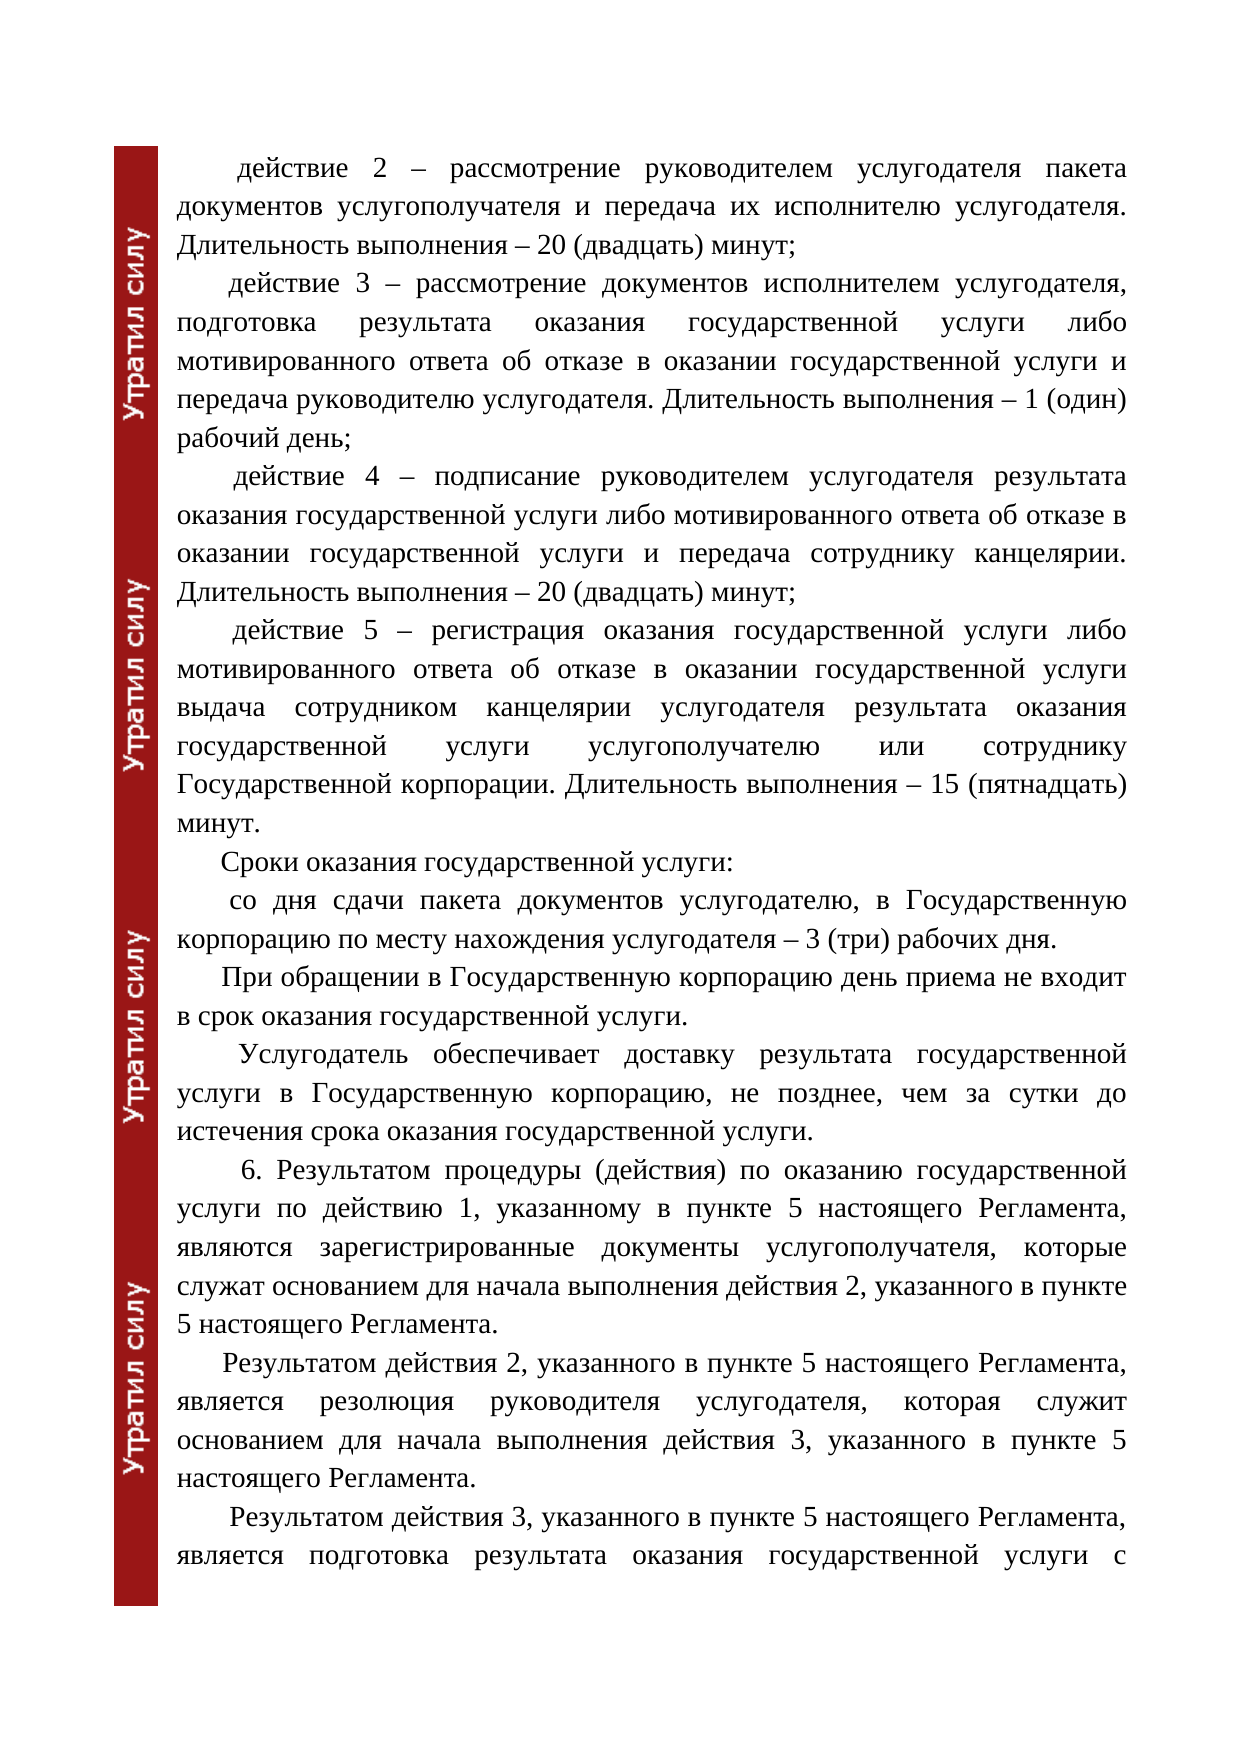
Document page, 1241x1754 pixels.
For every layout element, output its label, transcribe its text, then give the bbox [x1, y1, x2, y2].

text При обращении в Государственную корпорацию день приема не входит в срок оказания государственной услуги. [112, 959, 1128, 1031]
text со дня сдачи пакета документов услугодателю, в Государственную корпорацию по месту нахождения услугодателя – 3 (три) рабочих дня. [112, 882, 1128, 954]
text 6. Результатом процедуры (действия) по оказанию государственной услуги по действию 1, указанному в пункте 5 настоящего Регламента, являются зарегистрированные документы услугополучателя, которые служат основанием для начала выполнения действия 2, указанного в пункте 5 настоящего Регламента. [112, 1152, 1128, 1340]
picture [114, 261, 158, 266]
picture [114, 954, 158, 959]
picture [114, 1031, 158, 1036]
text Сроки оказания государственной услуги: [112, 844, 1128, 877]
text действие 3 – рассмотрение документов исполнителем услугодателя, подготовка результата оказания государственной услуги либо мотивированного ответа об отказе в оказании государственной услуги и передача руководителю услугодателя. Длительность выполнения – 1 (один) рабочий день; [112, 266, 1128, 453]
picture [114, 453, 158, 458]
picture [114, 607, 158, 612]
picture [114, 1494, 158, 1499]
picture [114, 1571, 158, 1606]
picture [114, 1147, 158, 1152]
text Результатом действия 2, указанного в пункте 5 настоящего Регламента, является резолюция руководителя услугодателя, которая служит основанием для начала выполнения действия 3, указанного в пункте 5 настоящего Регламента. [112, 1345, 1128, 1494]
picture [114, 146, 158, 150]
picture [114, 839, 158, 844]
picture [114, 1340, 158, 1345]
text действие 2 – рассмотрение руководителем услугодателя пакета документов услугополучателя и передача их исполнителю услугодателя. Длительность выполнения – 20 (двадцать) минут; [112, 150, 1128, 261]
text Услугодатель обеспечивает доставку результата государственной услуги в Государственную корпорацию, не позднее, чем за сутки до истечения срока оказания государственной услуги. [112, 1036, 1128, 1147]
text действие 5 – регистрация оказания государственной услуги либо мотивированного ответа об отказе в оказании государственной услуги выдача сотрудником канцелярии услугодателя результата оказания государственной услуги услугополучателю или сотруднику Государственной корпорации. Длительность выполнения – 15 (пятнадцать) минут. [112, 612, 1128, 839]
text действие 4 – подписание руководителем услугодателя результата оказания государственной услуги либо мотивированного ответа об отказе в оказании государственной услуги и передача сотруднику канцелярии. Длительность выполнения – 20 (двадцать) минут; [112, 458, 1128, 607]
picture [114, 877, 158, 882]
